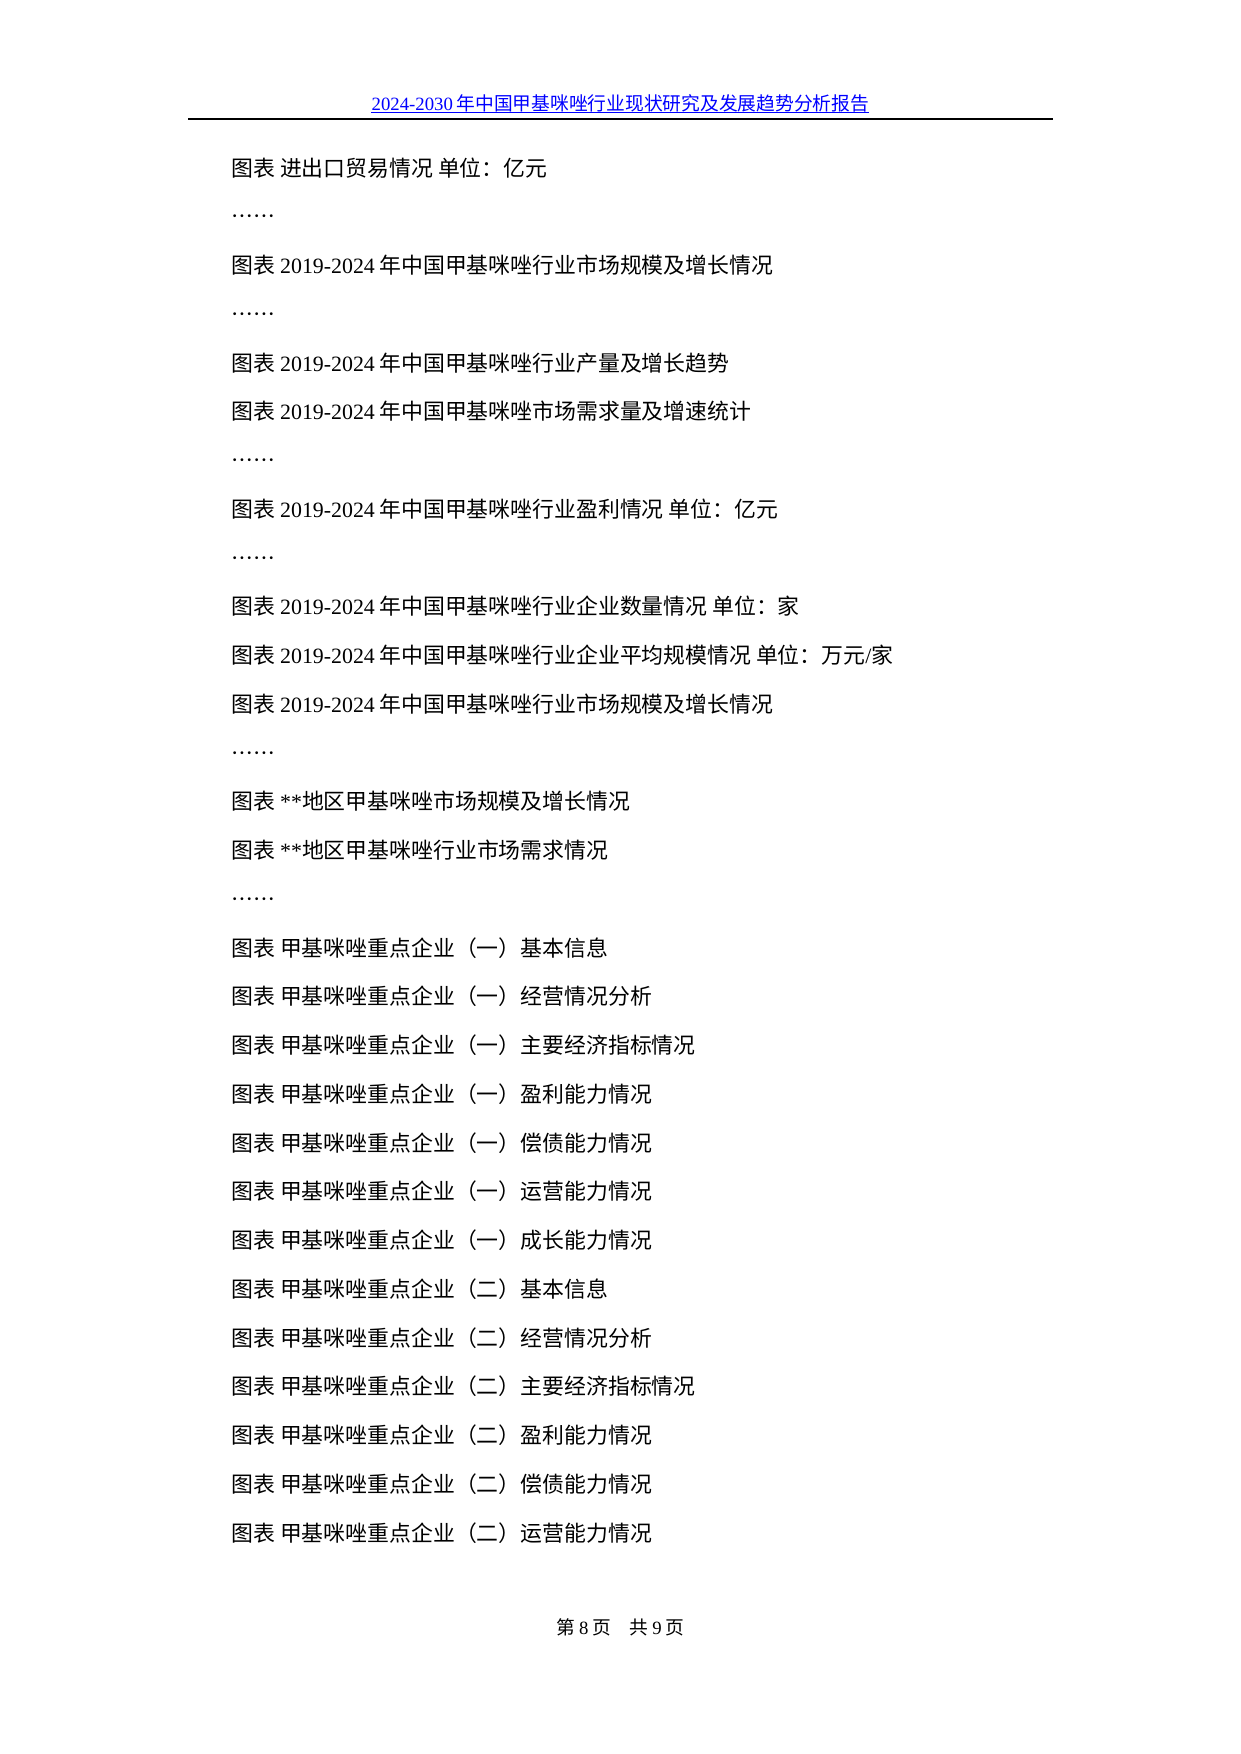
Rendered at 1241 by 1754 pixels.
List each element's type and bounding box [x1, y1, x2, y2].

text [187, 150, 1053, 1548]
